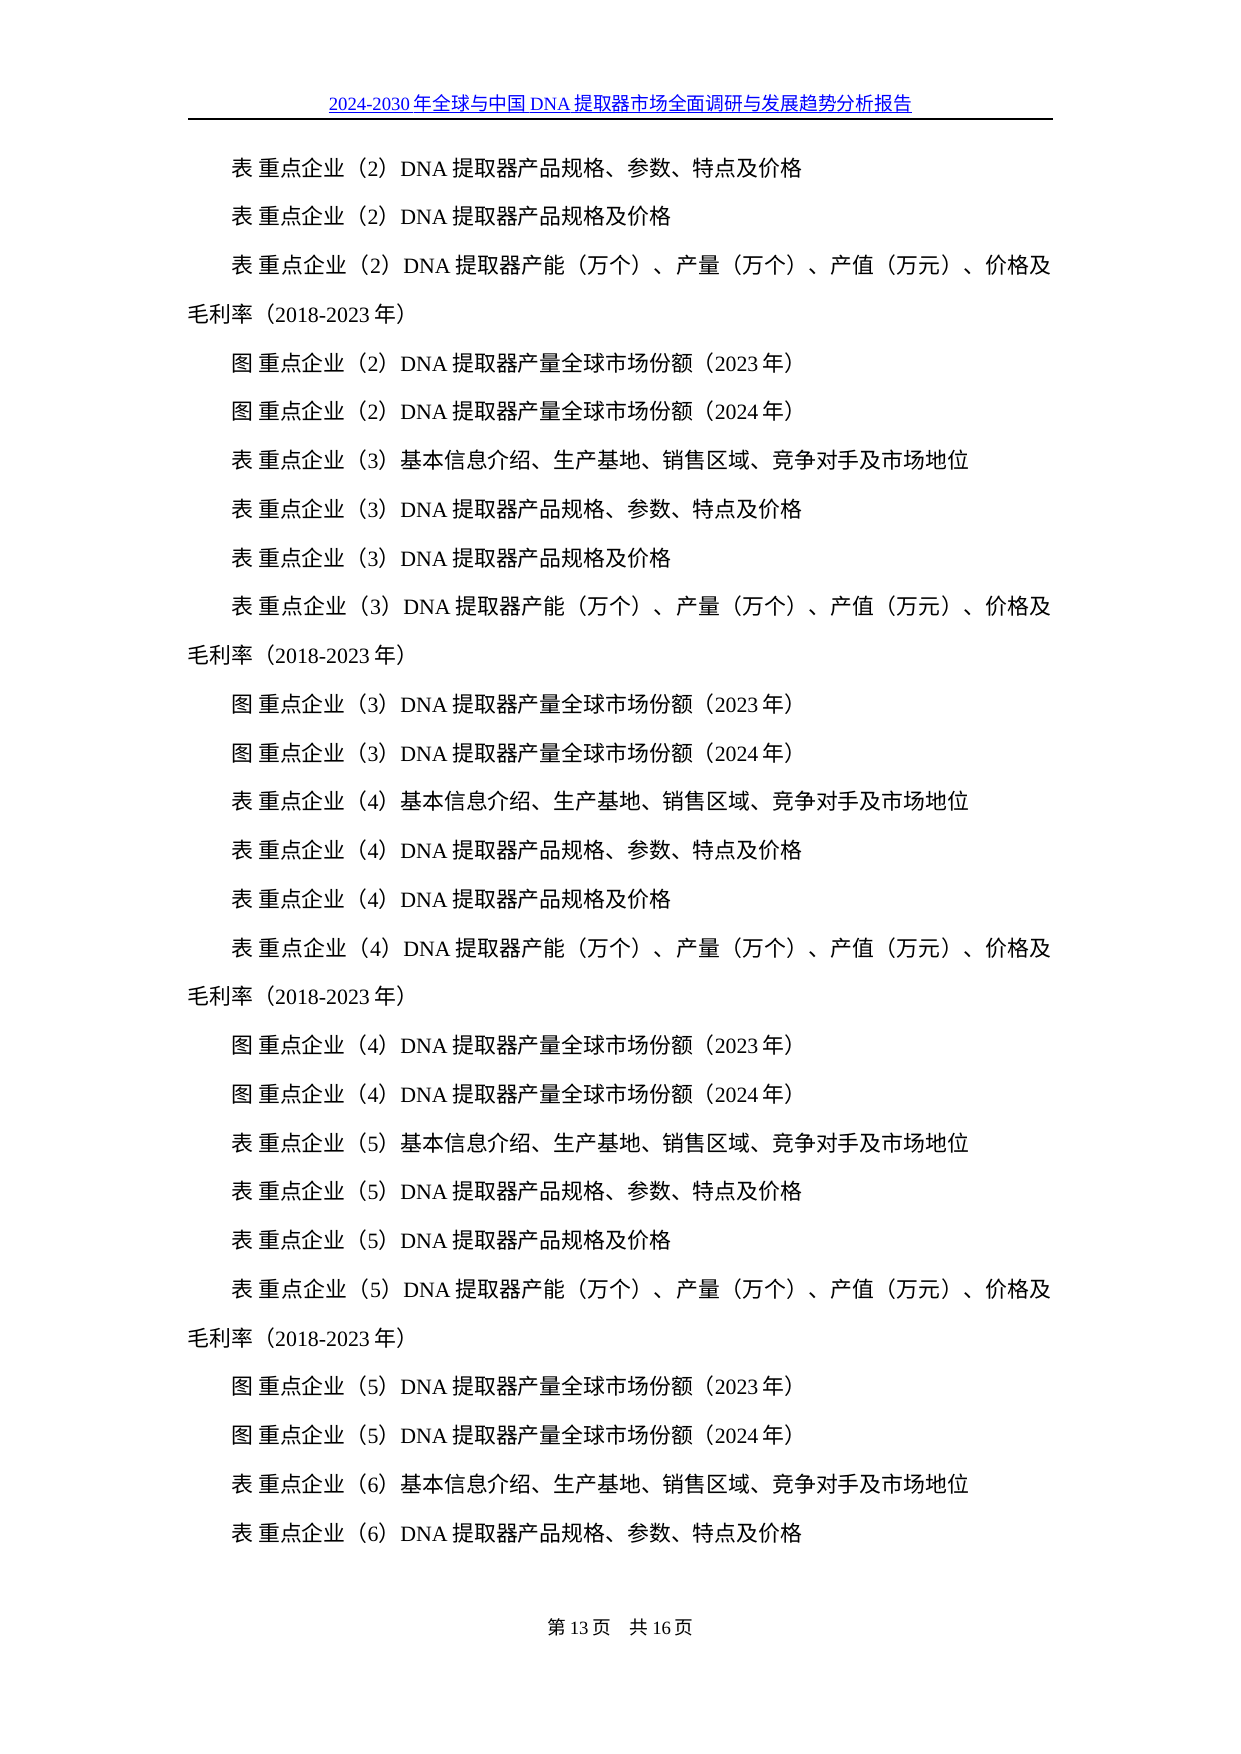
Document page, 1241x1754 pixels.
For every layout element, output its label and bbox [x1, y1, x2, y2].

text [187, 150, 1053, 1548]
